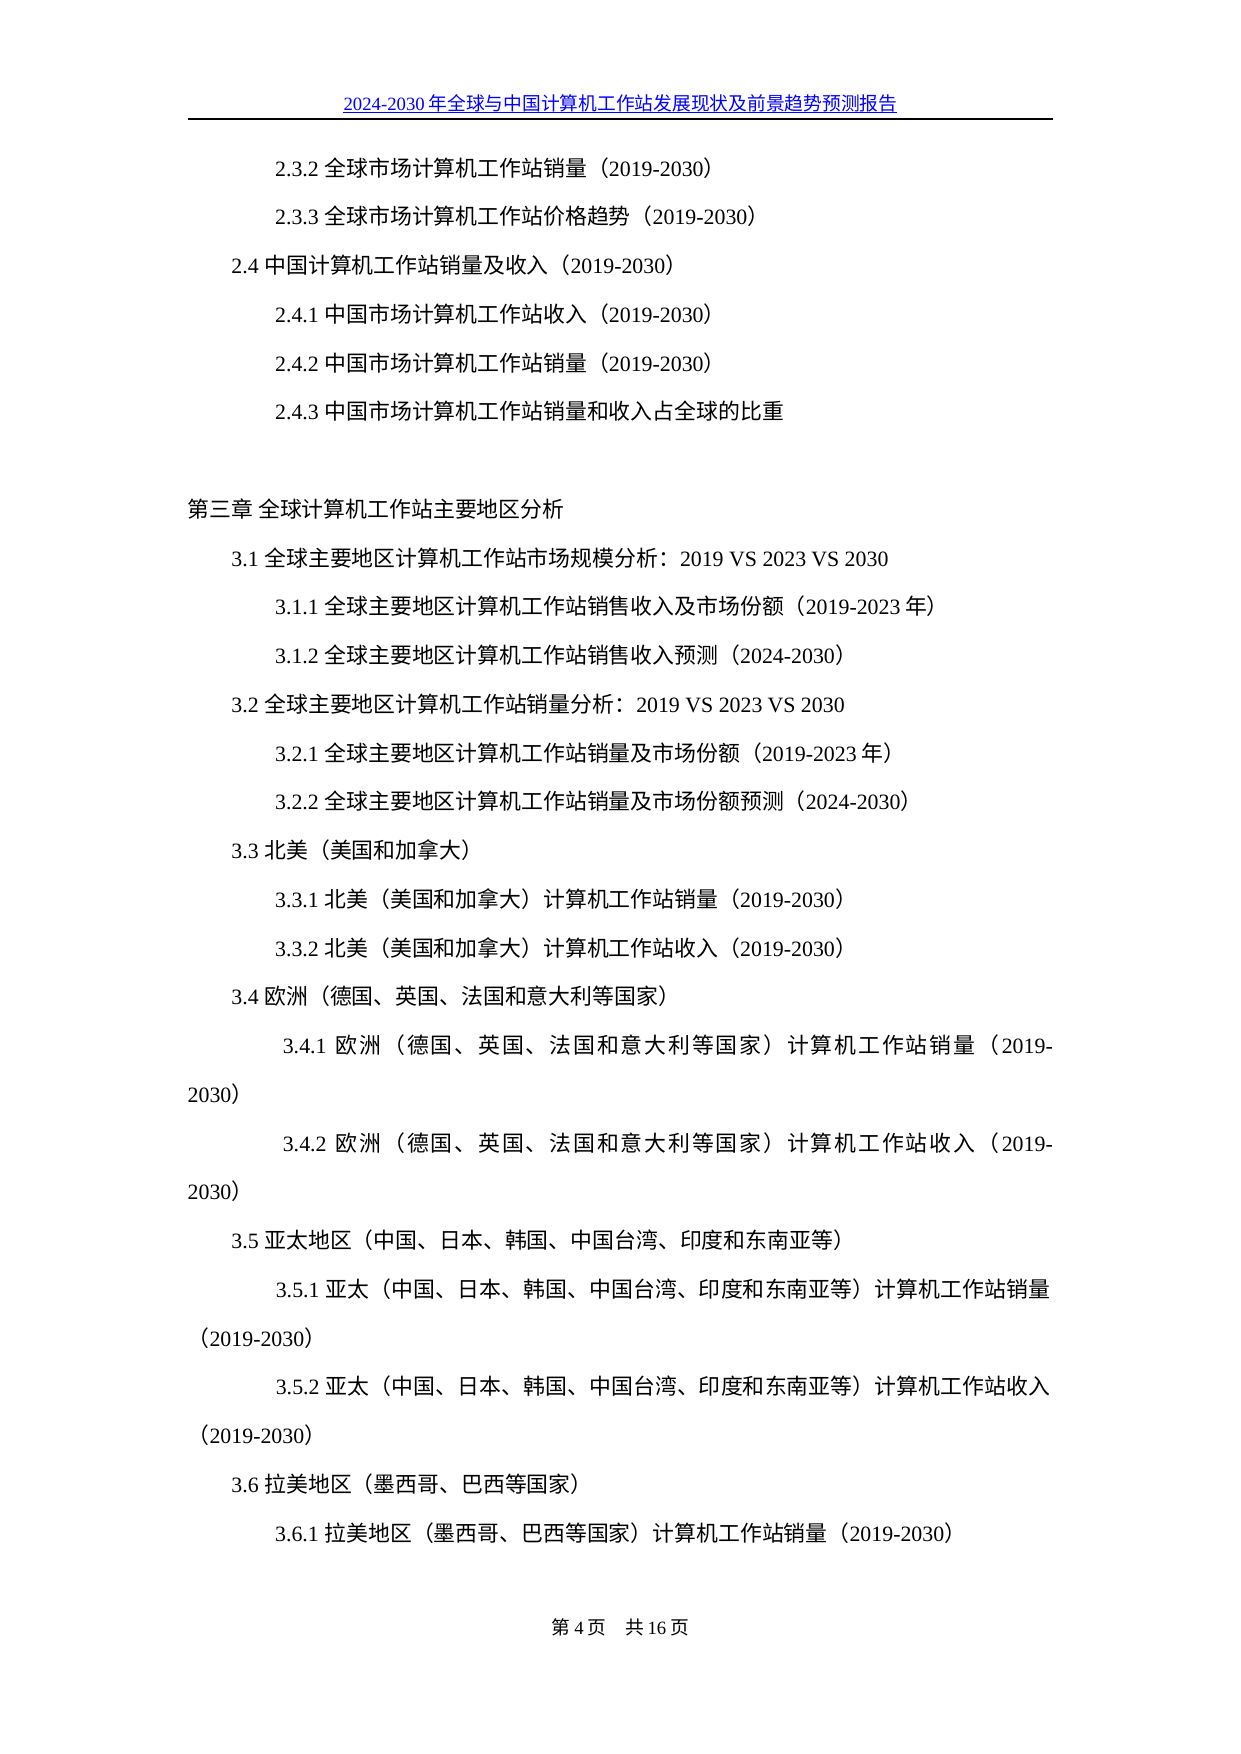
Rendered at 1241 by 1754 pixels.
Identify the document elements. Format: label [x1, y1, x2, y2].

text [187, 150, 1053, 1548]
